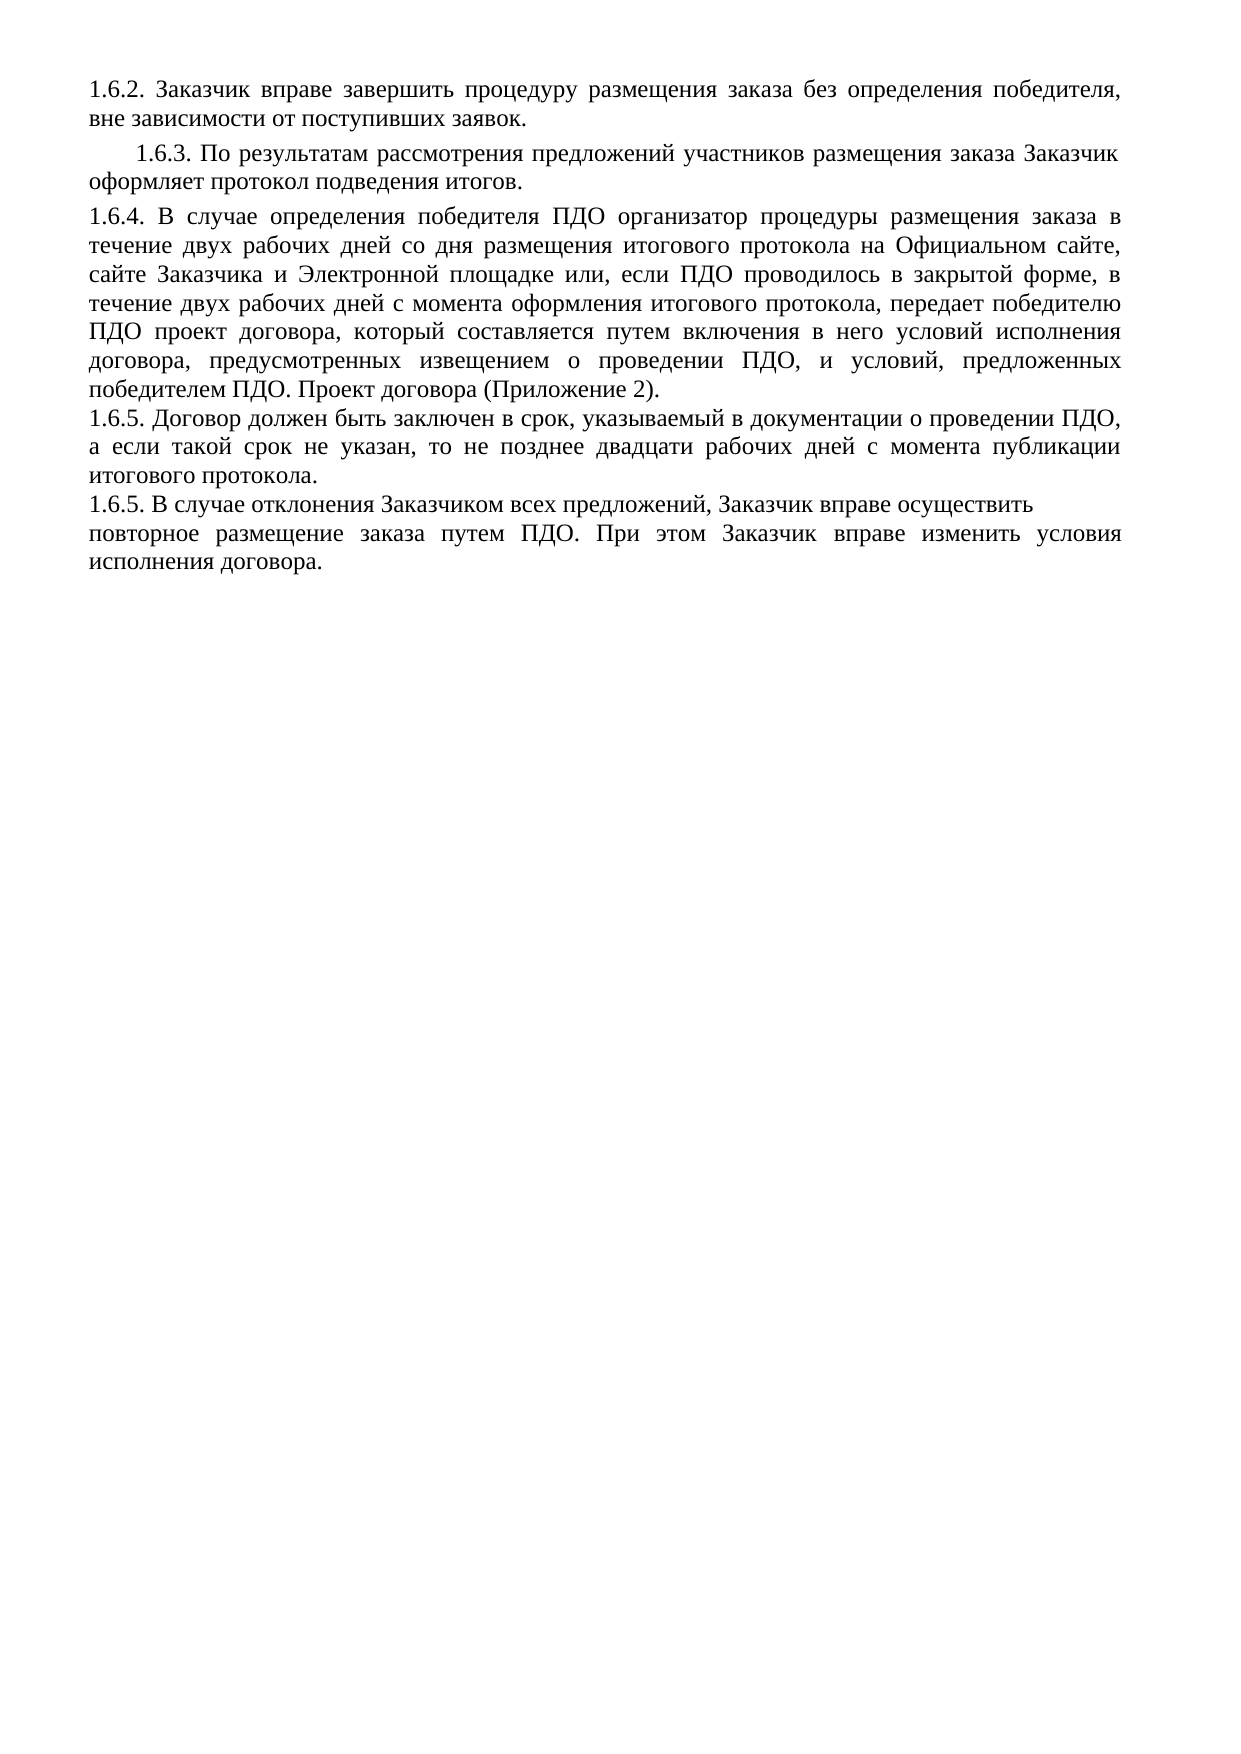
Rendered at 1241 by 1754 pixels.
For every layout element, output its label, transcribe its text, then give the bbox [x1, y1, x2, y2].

list 1.6.5. Договор должен быть заключен в срок, указываемый в документации о проведении ПДО, а если такой срок не указан, то не позднее двадцати рабочих дней с момента публикации итогового протокола. [89, 403, 1122, 489]
list повторное размещение заказа путем ПДО. При этом Заказчик вправе изменить условия исполнения договора. [89, 518, 1122, 575]
list 1.6.2. Заказчик вправе завершить процедуру размещения заказа без определения победителя, вне зависимости от поступивших заявок. [89, 74, 1122, 131]
text 1.6.4. В случае определения победителя ПДО организатор процедуры размещения заказа в течение двух рабочих дней со дня размещения итогового протокола на Официальном сайте, сайте Заказчика и Электронной площадке или, если ПДО проводилось в закрытой форме, в течение двух рабочих дней с момента оформления итогового протокола, передает победителю ПДО проект договора, который составляется путем включения в него условий исполнения договора, предусмотренных извещением о проведении ПДО, и условий, предложенных победителем ПДО. Проект договора (Приложение 2). [89, 201, 1122, 403]
list 1.6.3. По результатам рассмотрения предложений участников размещения заказа Заказчик оформляет протокол подведения итогов. [0, 138, 1122, 195]
list 1.6.5. В случае отклонения Заказчиком всех предложений, Заказчик вправе осуществить [89, 489, 1122, 518]
